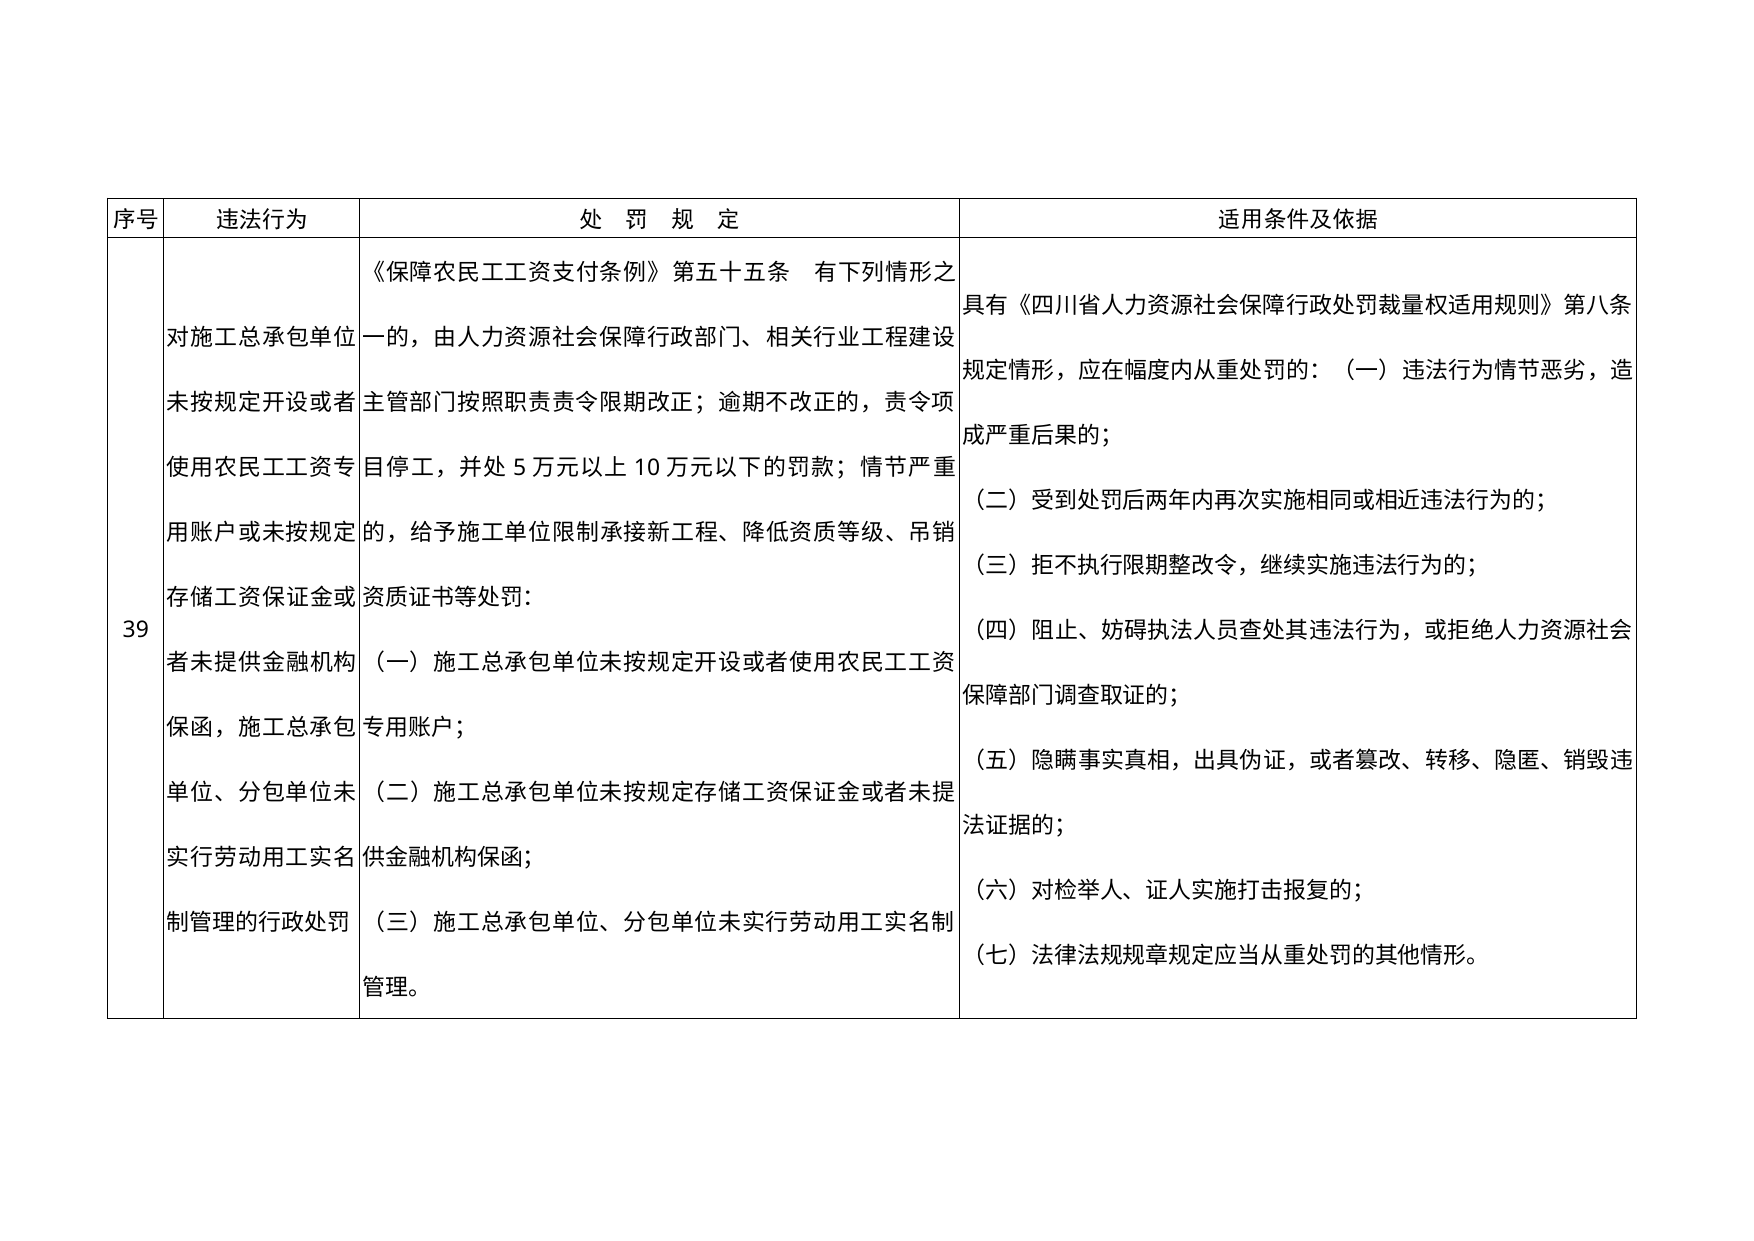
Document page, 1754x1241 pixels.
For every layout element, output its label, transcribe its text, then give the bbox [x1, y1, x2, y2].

table_cell 《保障农民工工资支付条例》第五十五条 有下列情形之一的，由人力资源社会保障行政部门、相关行业工程建设主管部门按照职责责令限期改正；逾期不改正的，责令项目停工，并处5万元以上10万元以下的罚款；情节严重的，给予施工单位限制承接新工程、降低资质等级、吊销资质证书等处罚： （一）施工总承包单位未按规定开设或者使用农民工工资专用账户； （二）施工总承包单位未按规定存储工资保证金或者未提供金融机构保函； （三）施工总承包单位、分包单位未实行劳动用工实名制管理。 [360, 238, 959, 1018]
table_header 适用条件及依据 [960, 199, 1636, 237]
table_header 序号 [108, 199, 163, 237]
table_header 处 罚 规 定 [360, 199, 959, 237]
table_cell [960, 238, 1636, 1018]
table_cell 对施工总承包单位未按规定开设或者使用农民工工资专用账户或未按规定存储工资保证金或者未提供金融机构保函，施工总承包单位、分包单位未实行劳动用工实名制管理的行政处罚 [164, 238, 359, 1018]
table_header 违法行为 [164, 199, 359, 237]
table_cell 39 [108, 238, 163, 1018]
